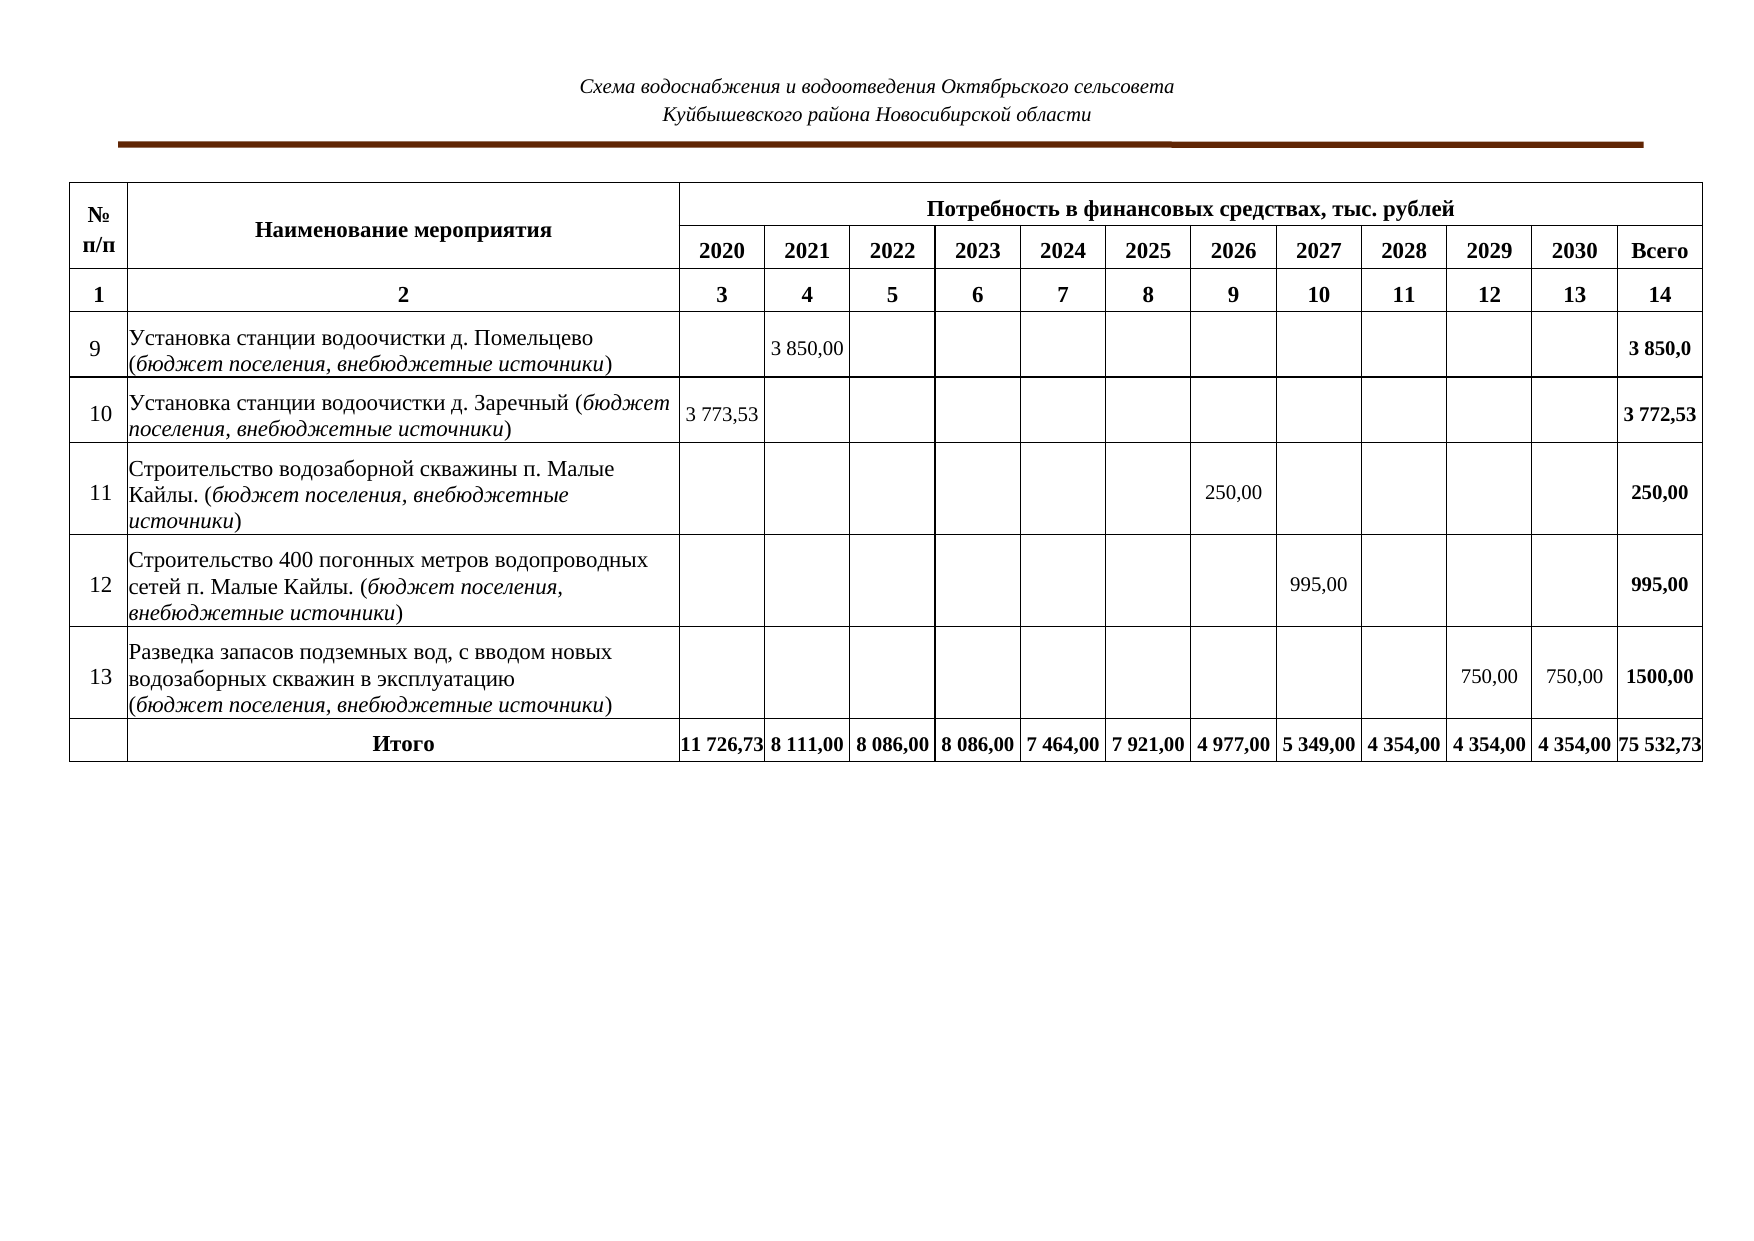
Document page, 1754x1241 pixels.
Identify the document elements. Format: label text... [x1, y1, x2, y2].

table_cell [70, 312, 127, 376]
table_cell 11 [1362, 269, 1446, 311]
table_cell [765, 443, 849, 534]
table_cell [70, 378, 127, 442]
table_cell [1191, 378, 1276, 442]
table_cell Строительство водозаборной скважины п. Малые Кайлы. (бюджет поселения, внебюджетные источники) [128, 443, 679, 534]
table_cell [936, 378, 1020, 442]
table_cell [1532, 535, 1617, 626]
table_cell 8 086,00 [850, 719, 934, 761]
table_cell 7 [1021, 269, 1105, 311]
table_cell 2029 [1447, 226, 1531, 268]
table_cell [1106, 535, 1190, 626]
table_cell 6 [936, 269, 1020, 311]
table_cell 250,00 [1191, 443, 1276, 534]
table_cell [1532, 378, 1617, 442]
table_cell 1 [70, 269, 127, 311]
table_cell 11 726,73 [680, 719, 764, 761]
table_cell 4 [765, 269, 849, 311]
table_cell 2021 [765, 226, 849, 268]
table_cell 1500,00 [1618, 627, 1702, 717]
table_cell Установка станции водоочистки д. Заречный (бюджет поселения, внебюджетные источники) [128, 378, 679, 442]
table_cell [70, 719, 127, 761]
table_cell [1277, 378, 1361, 442]
table_cell [680, 627, 764, 717]
table_cell [1277, 312, 1361, 376]
table_cell 4 354,00 [1362, 719, 1446, 761]
table_cell 3 850,00 [765, 312, 849, 376]
table_cell [765, 627, 849, 717]
table_cell [765, 535, 849, 626]
table_cell [850, 378, 934, 442]
table_cell [680, 535, 764, 626]
table_cell [1021, 535, 1105, 626]
table_cell [70, 443, 127, 534]
table_header Потребность в финансовых средствах, тыс. рублей [680, 183, 1702, 225]
table_cell 2025 [1106, 226, 1190, 268]
table_cell 7 464,00 [1021, 719, 1105, 761]
table_cell Итого [128, 719, 679, 761]
table_cell 3 850,0 [1618, 312, 1702, 376]
table_cell [1021, 312, 1105, 376]
table_cell [936, 535, 1020, 626]
table_cell Установка станции водоочистки д. Помельцево (бюджет поселения, внебюджетные источники) [128, 312, 679, 376]
table_cell [1532, 312, 1617, 376]
table_cell 75 532,73 [1618, 719, 1702, 761]
table_cell [936, 627, 1020, 717]
table_cell [850, 535, 934, 626]
table_cell 3 772,53 [1618, 378, 1702, 442]
table_cell [1362, 443, 1446, 534]
table_cell [1021, 627, 1105, 717]
table_cell 4 354,00 [1532, 719, 1617, 761]
table_cell 8 [1106, 269, 1190, 311]
table_cell [1106, 443, 1190, 534]
table_cell [1447, 312, 1531, 376]
table_cell [70, 535, 127, 626]
table_cell 4 354,00 [1447, 719, 1531, 761]
table_cell 13 [1532, 269, 1617, 311]
table_cell 3 773,53 [680, 378, 764, 442]
table_cell [1106, 378, 1190, 442]
table_cell [1362, 378, 1446, 442]
table_cell [680, 443, 764, 534]
table_cell 2024 [1021, 226, 1105, 268]
table_cell 750,00 [1532, 627, 1617, 717]
table_cell Разведка запасов подземных вод, с вводом новых водозаборных скважин в эксплуатацию (бюджет поселения, внебюджетные источники) [128, 627, 679, 717]
table_cell 9 [1191, 269, 1276, 311]
table_cell [850, 627, 934, 717]
table_header № п/п [70, 183, 127, 268]
table_cell 3 [680, 269, 764, 311]
table_cell 5 349,00 [1277, 719, 1361, 761]
table_cell 4 977,00 [1191, 719, 1276, 761]
table_cell 2030 [1532, 226, 1617, 268]
table_cell [680, 312, 764, 376]
table_cell 5 [850, 269, 934, 311]
table_cell [70, 627, 127, 717]
table_cell [1191, 627, 1276, 717]
table_cell 10 [1277, 269, 1361, 311]
table_cell [1532, 443, 1617, 534]
table_cell 2026 [1191, 226, 1276, 268]
table_cell [1362, 627, 1446, 717]
table_cell 2020 [680, 226, 764, 268]
table_cell [1106, 627, 1190, 717]
table_cell [936, 312, 1020, 376]
table_cell [1277, 627, 1361, 717]
table_cell 2 [128, 269, 679, 311]
table_cell 8 111,00 [765, 719, 849, 761]
table_cell [1447, 535, 1531, 626]
table_cell 8 086,00 [936, 719, 1020, 761]
table_cell [1277, 443, 1361, 534]
table_cell [1191, 535, 1276, 626]
table_cell [1362, 535, 1446, 626]
table_cell Строительство 400 погонных метров водопроводных сетей п. Малые Кайлы. (бюджет поселения, внебюджетные источники) [128, 535, 679, 626]
table_cell [850, 312, 934, 376]
table_cell 2023 [936, 226, 1020, 268]
table_cell [850, 443, 934, 534]
table_cell [936, 443, 1020, 534]
table_cell 14 [1618, 269, 1702, 311]
table_cell [1021, 443, 1105, 534]
table_cell [1021, 378, 1105, 442]
table_header Наименование мероприятия [128, 183, 679, 268]
table_cell 995,00 [1618, 535, 1702, 626]
table_cell 2022 [850, 226, 934, 268]
table_cell [1362, 312, 1446, 376]
table_cell 995,00 [1277, 535, 1361, 626]
table_cell 7 921,00 [1106, 719, 1190, 761]
table_cell [1191, 312, 1276, 376]
table_cell Всего [1618, 226, 1702, 268]
table_cell [1447, 443, 1531, 534]
table_cell 750,00 [1447, 627, 1531, 717]
table_cell [1106, 312, 1190, 376]
table_cell 2028 [1362, 226, 1446, 268]
table_cell 12 [1447, 269, 1531, 311]
table_cell 250,00 [1618, 443, 1702, 534]
table_cell [1447, 378, 1531, 442]
table_cell 2027 [1277, 226, 1361, 268]
table_cell [765, 378, 849, 442]
